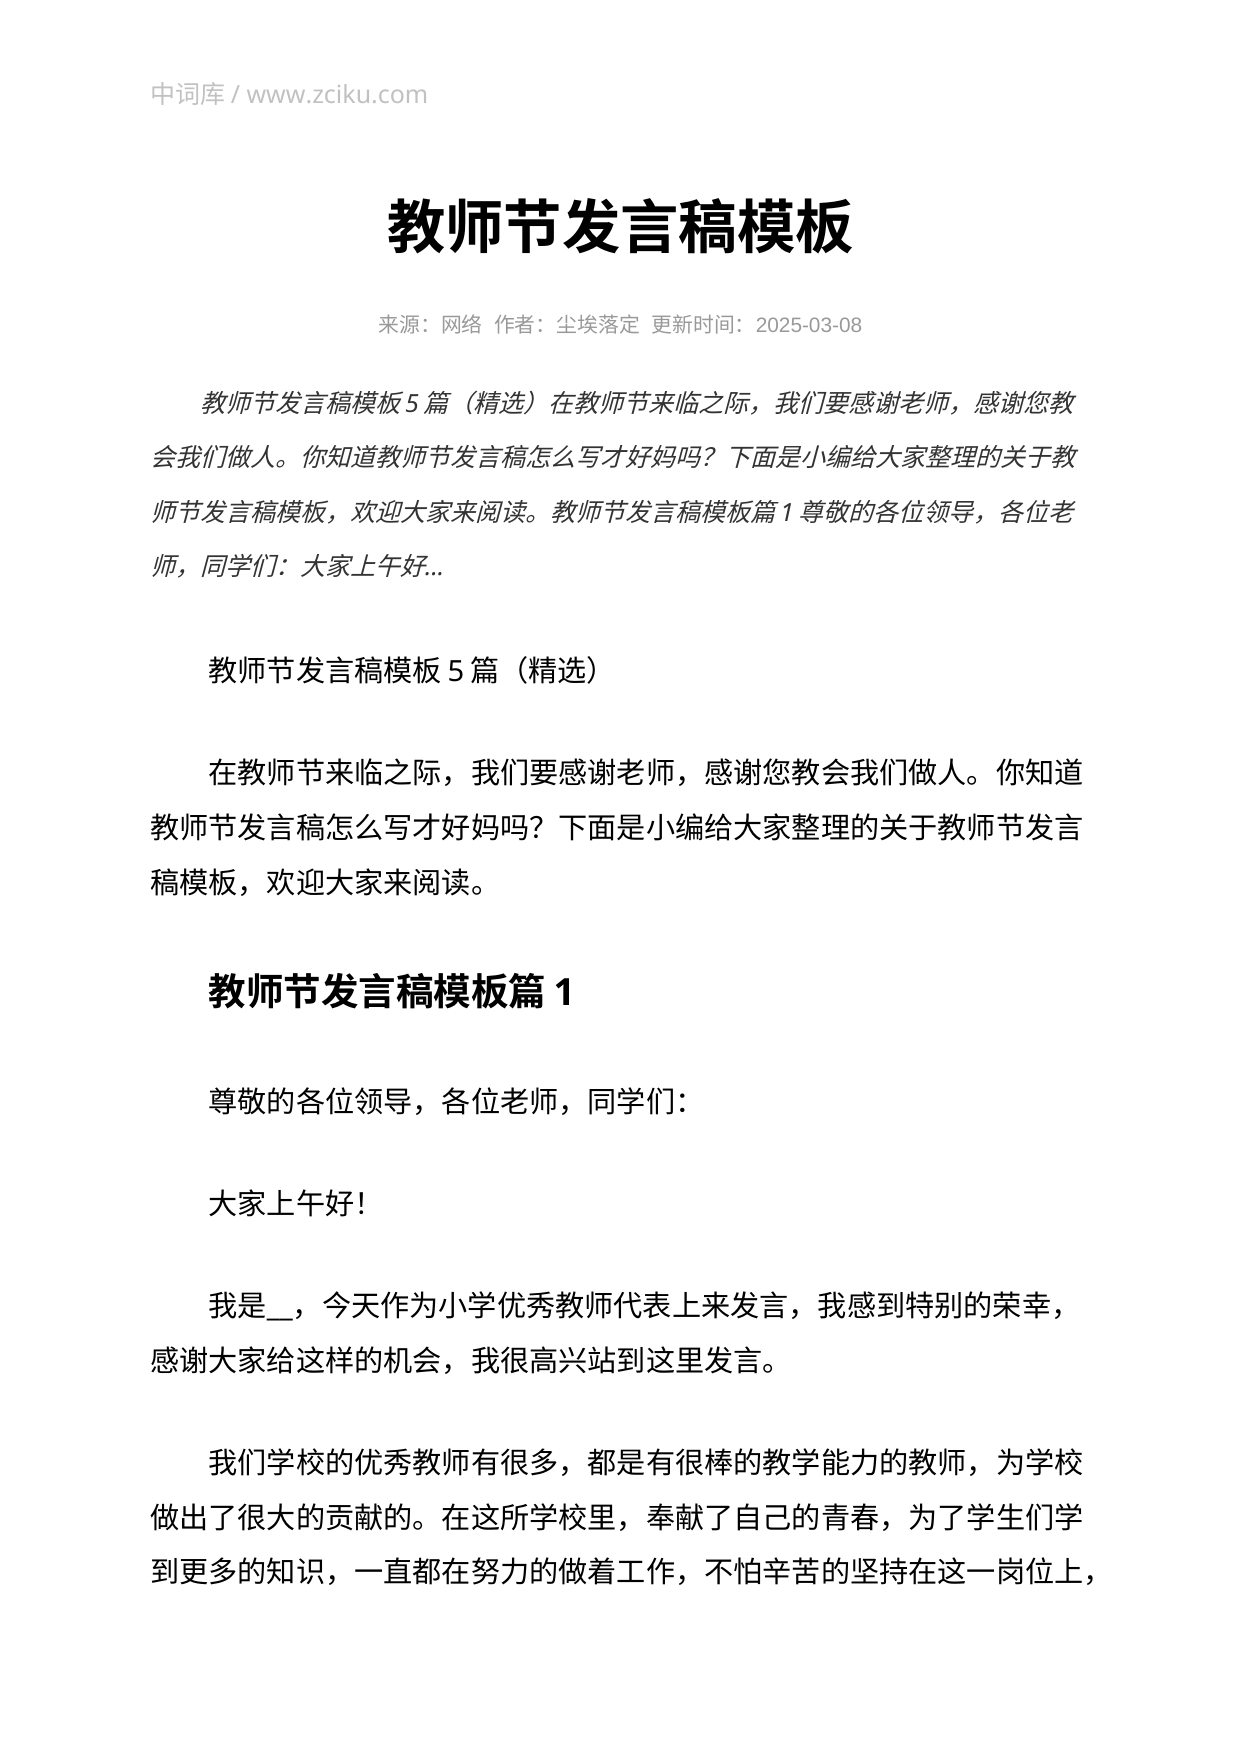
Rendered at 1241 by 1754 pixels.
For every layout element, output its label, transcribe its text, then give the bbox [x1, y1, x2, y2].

text 教师节发言稿模板篇1 [150, 961, 1090, 1016]
text 教师节发言稿模板5篇（精选） [150, 648, 1090, 690]
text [150, 1439, 1090, 1591]
text 教师节发言稿模板5篇（精选）在教师节来临之际，我们要感谢老师，感谢您教会我们做人。你知道教师节发言稿怎么写才好妈吗？下面是小编给大家整理的关于教师节发言稿模板，欢迎大家来阅读。教师节发言稿模板篇1尊敬的各位领导，各位老师，同学们：大家上午好... [150, 383, 1090, 583]
text 尊敬的各位领导，各位老师，同学们： [150, 1079, 1090, 1121]
text 来源：网络 作者：尘埃落定 更新时间：2025-03-08 [150, 313, 1090, 337]
subtitle 教师节发言稿模板 [150, 181, 1090, 266]
text 我是__，今天作为小学优秀教师代表上来发言，我感到特别的荣幸，感谢大家给这样的机会，我很高兴站到这里发言。 [150, 1282, 1090, 1380]
text 在教师节来临之际，我们要感谢老师，感谢您教会我们做人。你知道教师节发言稿怎么写才好妈吗？下面是小编给大家整理的关于教师节发言稿模板，欢迎大家来阅读。 [150, 750, 1090, 902]
text 大家上午好！ [150, 1181, 1090, 1223]
